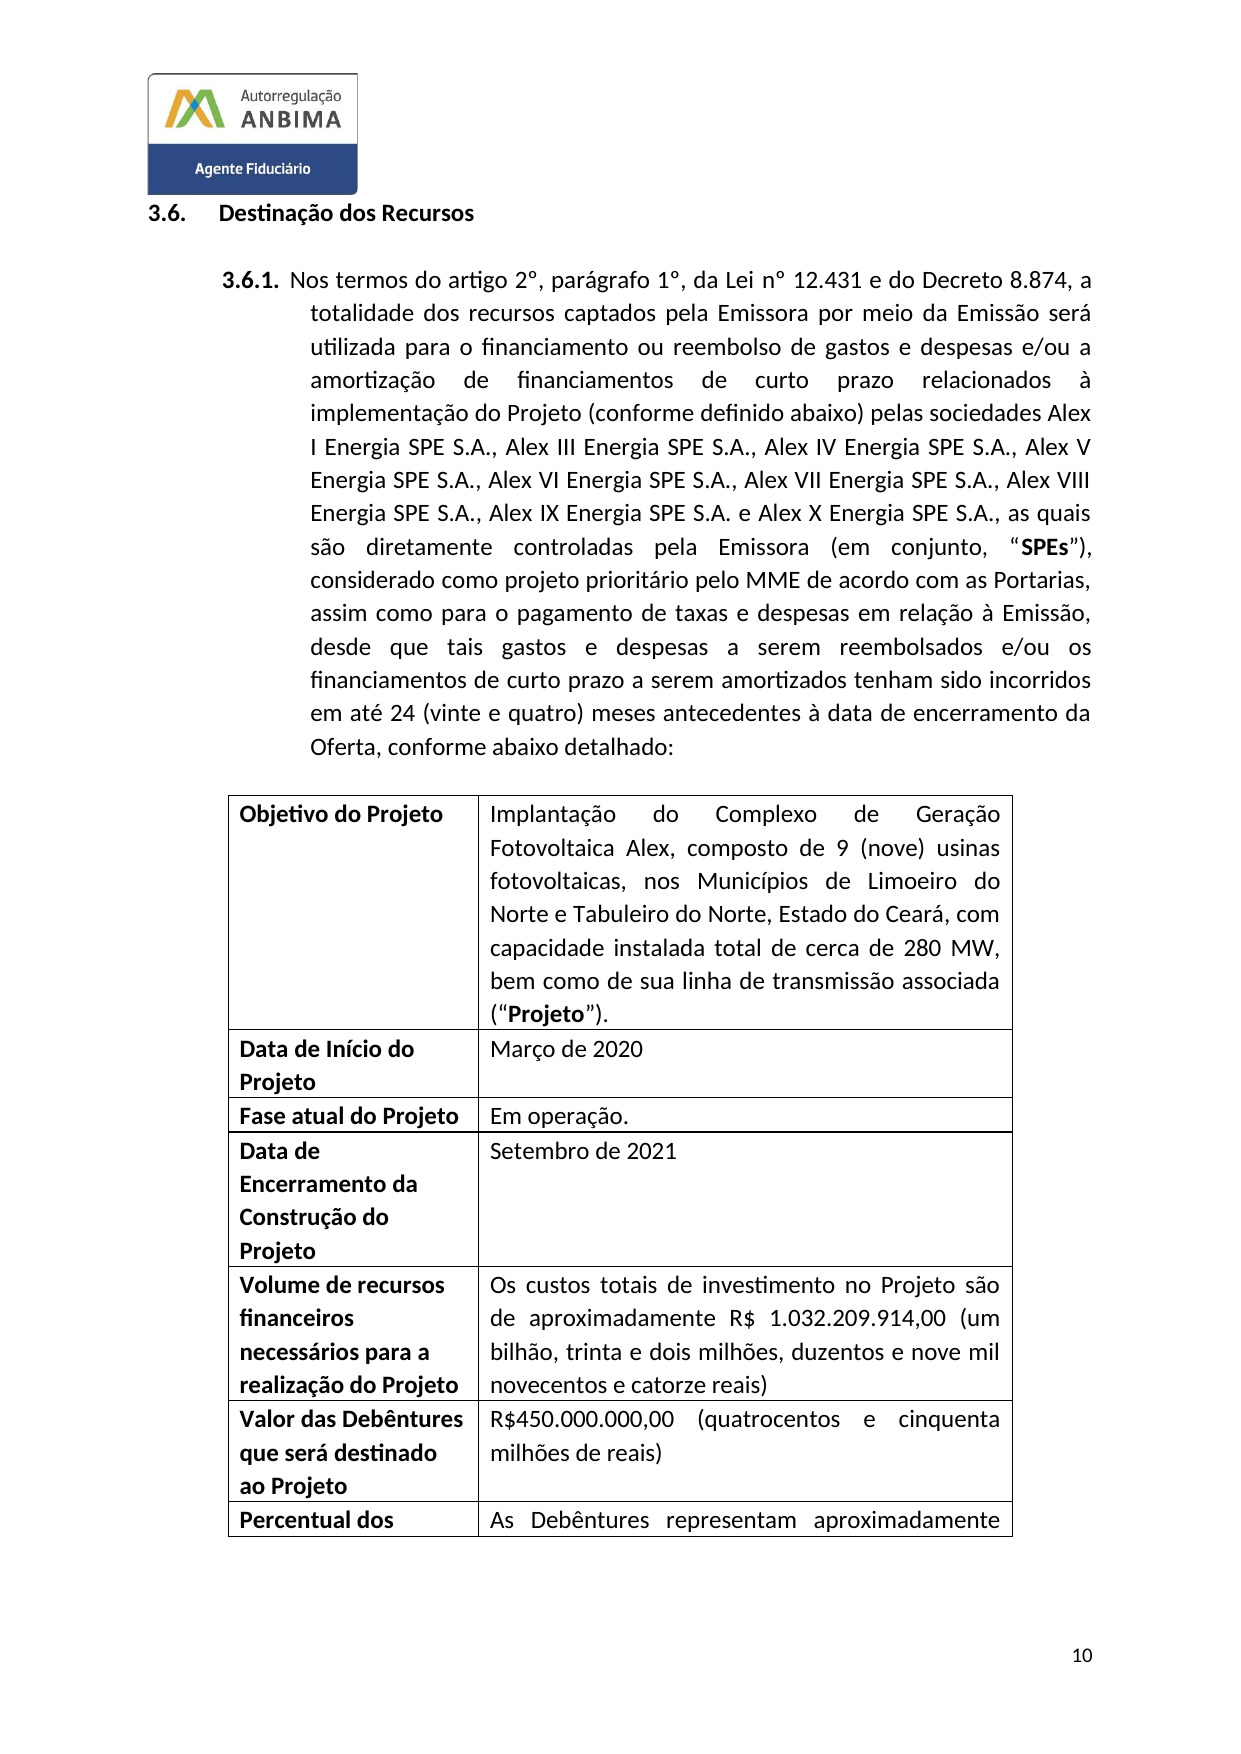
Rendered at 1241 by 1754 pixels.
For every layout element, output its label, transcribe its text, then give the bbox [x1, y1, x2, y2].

text Destinação dos Recursos [148, 195, 1092, 228]
table_cell Em operação. [479, 1098, 1012, 1131]
table_cell Data de Início do Projeto [229, 1030, 478, 1097]
table_cell Os custos totais de investimento no Projeto são de aproximadamente R$ 1.032.209.914,00 (um bilhão, trinta e dois milhões, duzentos e nove mil novecentos e catorze reais) [479, 1267, 1012, 1400]
table_header Implantação do Complexo de Geração Fotovoltaica Alex, composto de 9 (nove) usinas fotovoltaicas, nos Municípios de Limoeiro do Norte e Tabuleiro do Norte, Estado do Ceará, com capacidade instalada total de cerca de 280 MW, bem como de sua linha de transmissão associada (“Projeto”). [479, 796, 1012, 1029]
table_cell Volume de recursos financeiros necessários para a realização do Projeto [229, 1267, 478, 1400]
table_cell Valor das Debêntures que será destinado ao Projeto [229, 1401, 478, 1501]
table_cell R$450.000.000,00 (quatrocentos e cinquenta milhões de reais) [479, 1401, 1012, 1501]
table_header Objetivo do Projeto [229, 796, 478, 1029]
table_cell As Debêntures representam aproximadamente 44% (quarenta e quatro por cento) dos recursos financeiros necessários ao Projeto. [479, 1502, 1012, 1536]
table_cell Data de Encerramento da Construção do Projeto [229, 1133, 478, 1266]
table_cell Percentual dos recursos financeiros necessários ao Projeto provenientes das Debêntures [229, 1502, 478, 1536]
text Nos termos do artigo 2º, parágrafo 1º, da Lei nº 12.431 e do Decreto 8.874, a totalidade dos recursos captados pela Emissora por meio da Emissão será utilizada para o financiamento ou reembolso de gastos e despesas e/ou a amortização de financiamentos de curto prazo relacionados à implementação do Projeto (conforme definido abaixo) pelas sociedades Alex I Energia SPE S.A., Alex III Energia SPE S.A., Alex IV Energia SPE S.A., Alex V Energia SPE S.A., Alex VI Energia SPE S.A., Alex VII Energia SPE S.A., Alex VIII Energia SPE S.A., Alex IX Energia SPE S.A. e Alex X Energia SPE S.A., as quais são diretamente controladas pela Emissora (em conjunto, “SPEs”), considerado como projeto prioritário pelo MME de acordo com as Portarias, assim como para o pagamento de taxas e despesas em relação à Emissão, desde que tais gastos e despesas a serem reembolsados e/ou os financiamentos de curto prazo a serem amortizados tenham sido incorridos em até 24 (vinte e quatro) meses antecedentes à data de encerramento da Oferta, conforme abaixo detalhado: [222, 262, 1092, 762]
picture [147, 73, 358, 195]
table_cell Fase atual do Projeto [229, 1098, 478, 1131]
table_cell Março de 2020 [479, 1030, 1012, 1097]
table_cell Setembro de 2021 [479, 1133, 1012, 1266]
